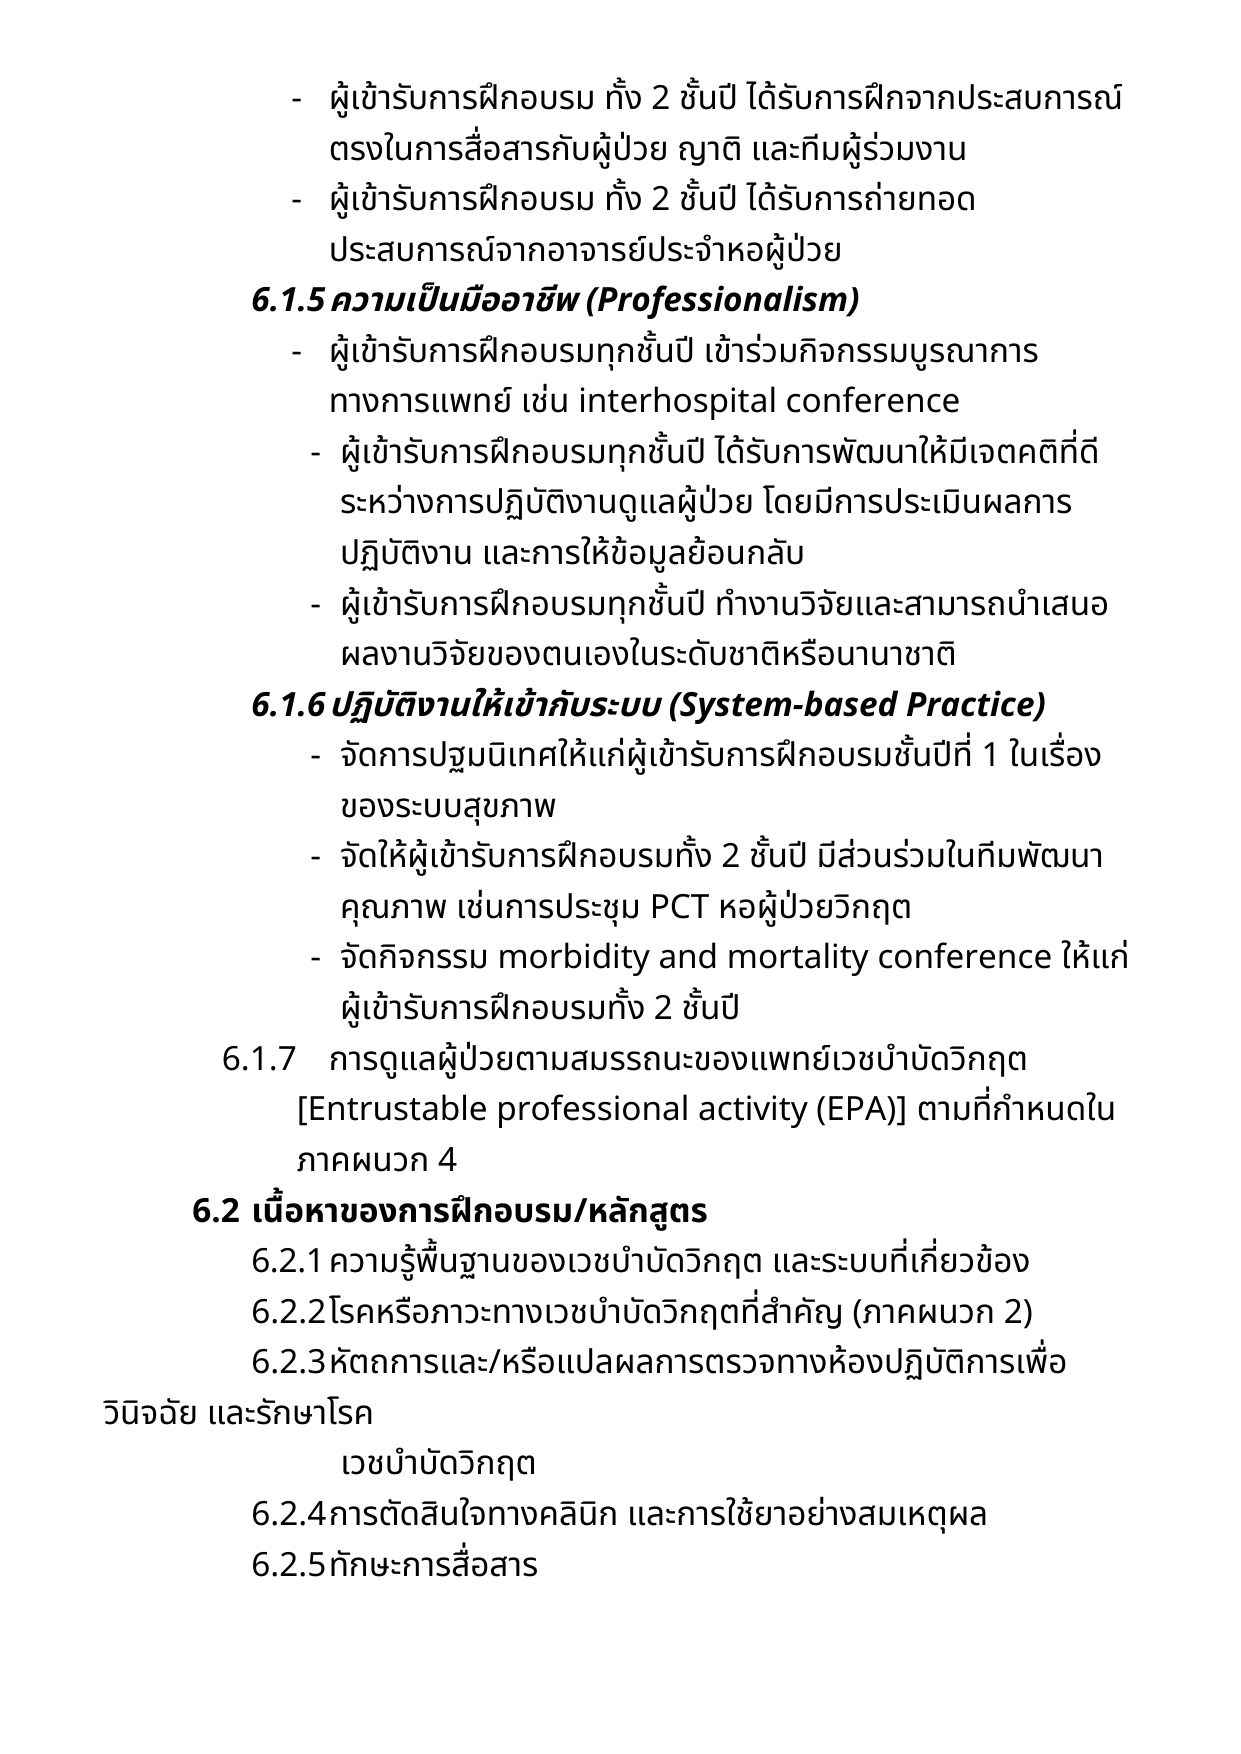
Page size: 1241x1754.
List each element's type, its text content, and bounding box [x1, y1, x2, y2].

list ปฏิบัติงานให้เข้ากับระบบ (System-based Practice) [103, 680, 1137, 731]
list ผู้เข้ารับการฝึกอบรม ทั้ง 2 ชั้นปี ได้รับการฝึกจากประสบการณ์ตรงในการสื่อสารกับผู้ป่วย ญาติ และทีมผู้ร่วมงาน [291, 74, 1137, 175]
list การดูแลผู้ป่วยตามสมรรถนะของแพทย์เวชบำบัดวิกฤต [Entrustable professional activity (EPA)] ตามที่กำหนดในภาคผนวก 4 [222, 1034, 1137, 1186]
list หัตถการและ/หรือแปลผลการตรวจทางห้องปฏิบัติการเพื่อวินิจฉัย และรักษาโรค [103, 1338, 1137, 1439]
list เนื้อหาของการฝึกอบรม/หลักสูตร [103, 1186, 1137, 1237]
list ผู้เข้ารับการฝึกอบรมทุกชั้นปี ได้รับการพัฒนาให้มีเจตคติที่ดีระหว่างการปฏิบัติงานดูแลผู้ป่วย โดยมีการประเมินผลการปฏิบัติงาน และการให้ข้อมูลย้อนกลับ [310, 428, 1137, 579]
list จัดการปฐมนิเทศให้แก่ผู้เข้ารับการฝึกอบรมชั้นปีที่ 1 ในเรื่องของระบบสุขภาพ [310, 731, 1137, 832]
list ผู้เข้ารับการฝึกอบรมทุกชั้นปี ทำงานวิจัยและสามารถนำเสนอผลงานวิจัยของตนเองในระดับชาติหรือนานาชาติ [310, 579, 1137, 680]
list ผู้เข้ารับการฝึกอบรม ทั้ง 2 ชั้นปี ได้รับการถ่ายทอดประสบการณ์จากอาจารย์ประจำหอผู้ป่วย [291, 175, 1137, 276]
list ผู้เข้ารับการฝึกอบรมทุกชั้นปี เข้าร่วมกิจกรรมบูรณาการทางการแพทย์ เช่น interhospital conference [291, 327, 1137, 428]
list เวชบำบัดวิกฤต [253, 1439, 1137, 1490]
list ความเป็นมืออาชีพ (Professionalism) [103, 276, 1137, 327]
list โรคหรือภาวะทางเวชบำบัดวิกฤตที่สำคัญ (ภาคผนวก 2) [103, 1288, 1137, 1338]
list การตัดสินใจทางคลินิก และการใช้ยาอย่างสมเหตุผล [103, 1490, 1137, 1540]
list ทักษะการสื่อสาร [103, 1540, 1137, 1591]
list ความรู้พื้นฐานของเวชบำบัดวิกฤต และระบบที่เกี่ยวข้อง [103, 1237, 1137, 1288]
list จัดกิจกรรม morbidity and mortality conference ให้แก่ผู้เข้ารับการฝึกอบรมทั้ง 2 ชั้นปี [310, 933, 1137, 1034]
list จัดให้ผู้เข้ารับการฝึกอบรมทั้ง 2 ชั้นปี มีส่วนร่วมในทีมพัฒนาคุณภาพ เช่นการประชุม PCT หอผู้ป่วยวิกฤต [310, 832, 1137, 933]
